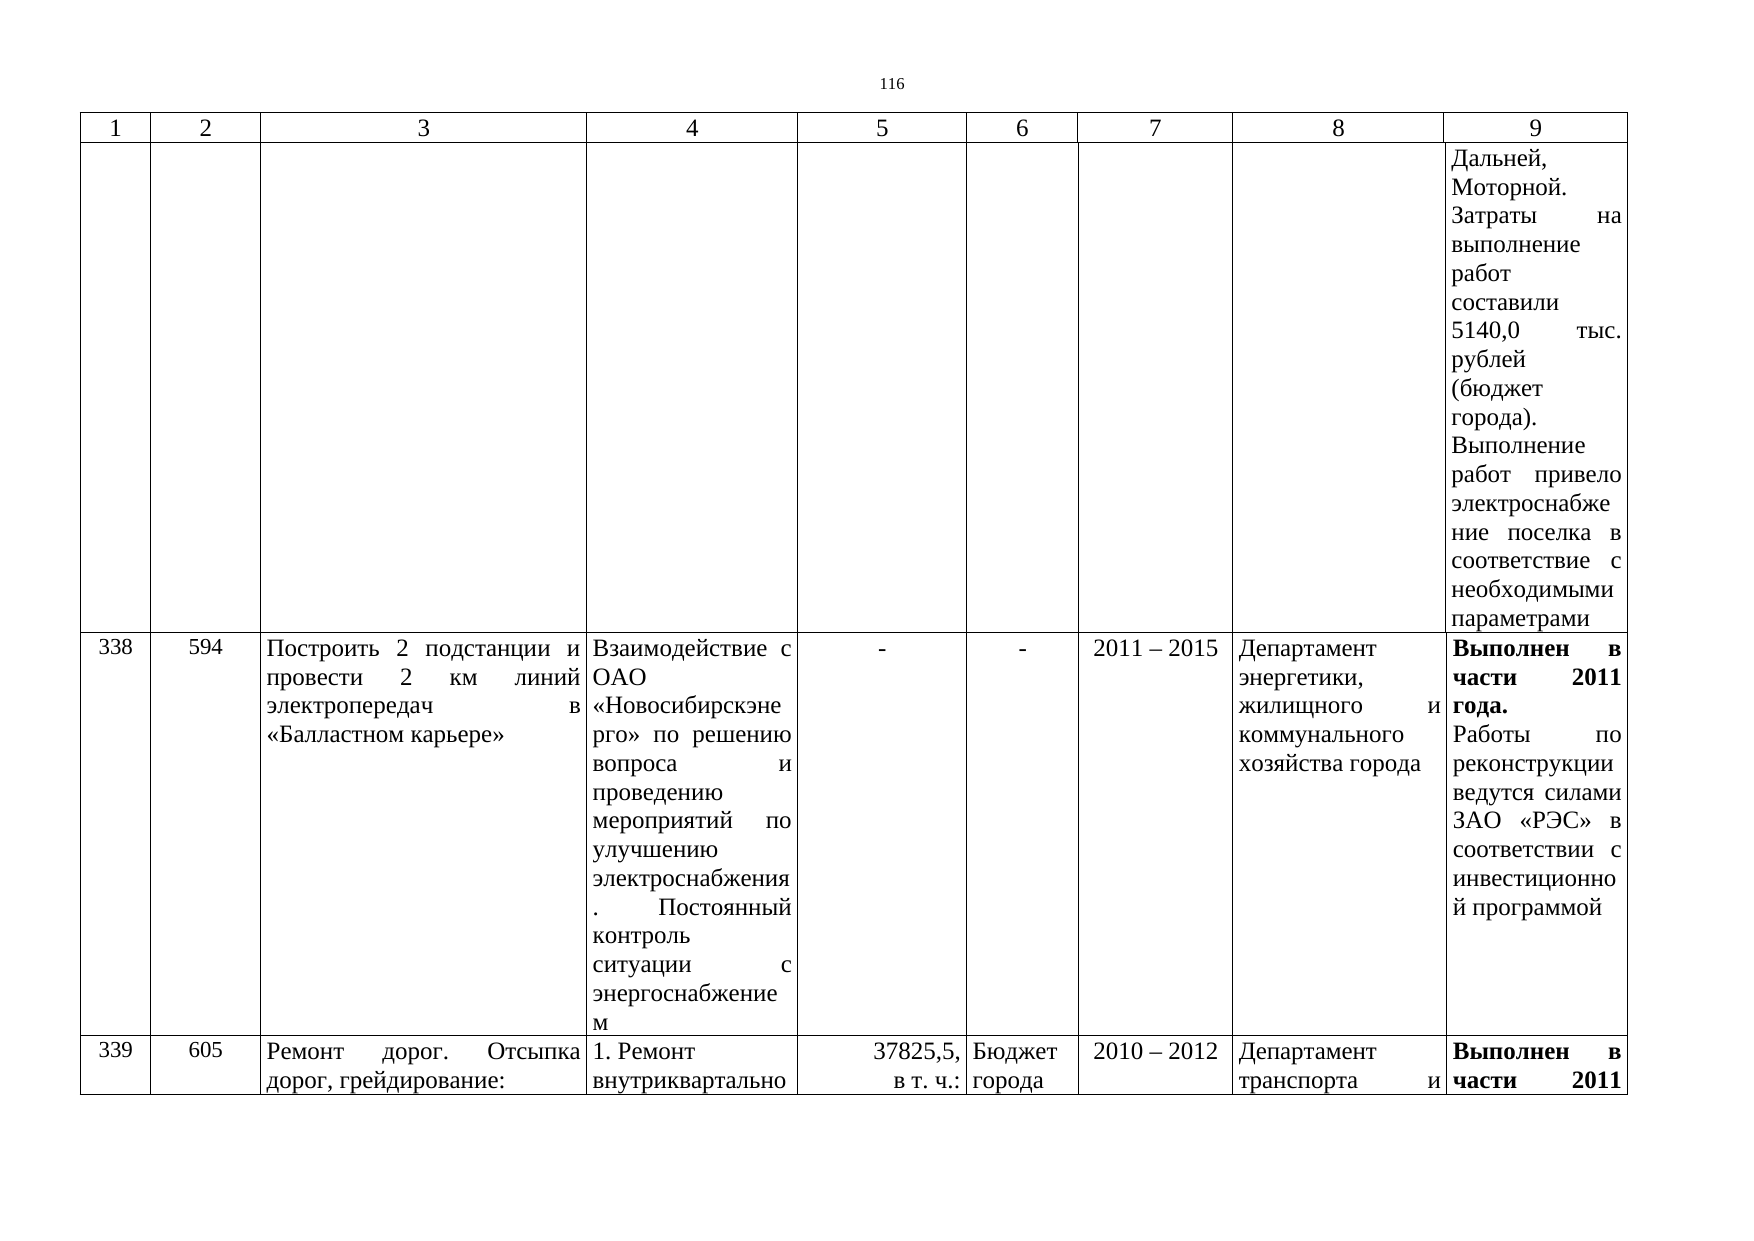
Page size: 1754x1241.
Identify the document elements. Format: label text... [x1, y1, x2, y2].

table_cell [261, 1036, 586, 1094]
table_header 7 [1078, 113, 1232, 142]
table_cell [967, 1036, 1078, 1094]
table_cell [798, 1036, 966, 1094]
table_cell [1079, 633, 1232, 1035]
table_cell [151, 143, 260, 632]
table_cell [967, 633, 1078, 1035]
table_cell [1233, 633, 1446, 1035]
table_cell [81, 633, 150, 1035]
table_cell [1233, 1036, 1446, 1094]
table_header 9 [1444, 113, 1627, 142]
table_header 4 [587, 113, 797, 142]
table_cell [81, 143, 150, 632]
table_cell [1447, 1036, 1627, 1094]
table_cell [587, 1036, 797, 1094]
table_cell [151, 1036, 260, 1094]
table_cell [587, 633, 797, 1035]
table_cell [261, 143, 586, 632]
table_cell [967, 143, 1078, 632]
table_header 2 [151, 113, 260, 142]
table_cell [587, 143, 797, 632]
table_header 1 [81, 113, 150, 142]
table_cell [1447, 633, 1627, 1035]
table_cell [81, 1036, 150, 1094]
table_header 3 [261, 113, 586, 142]
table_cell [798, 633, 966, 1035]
table_header 8 [1233, 113, 1443, 142]
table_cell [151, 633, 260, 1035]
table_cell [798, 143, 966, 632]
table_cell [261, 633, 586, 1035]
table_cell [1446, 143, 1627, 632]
table_header 6 [967, 113, 1077, 142]
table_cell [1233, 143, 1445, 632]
table_header 5 [798, 113, 966, 142]
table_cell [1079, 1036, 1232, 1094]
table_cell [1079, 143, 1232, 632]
